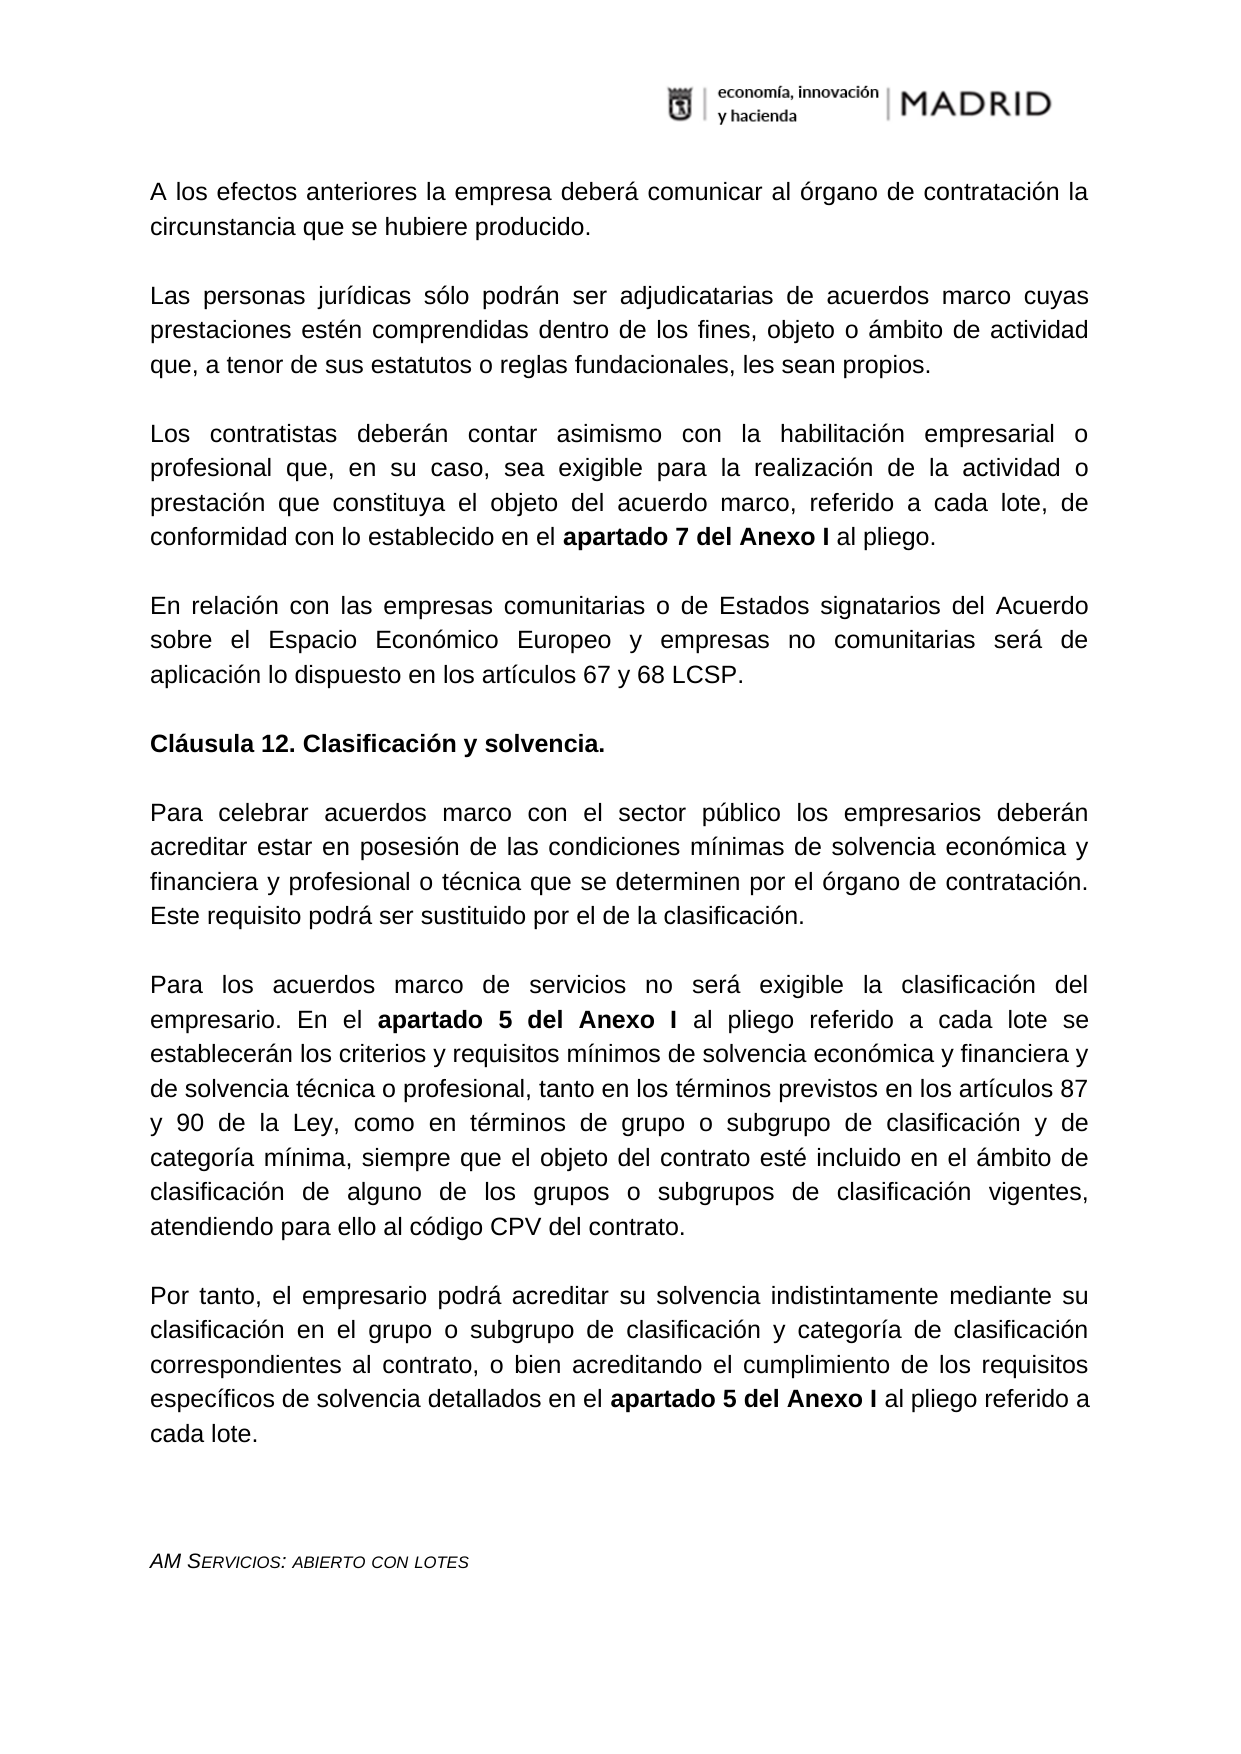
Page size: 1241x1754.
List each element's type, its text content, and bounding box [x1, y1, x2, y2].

text Para celebrar acuerdos marco con el sector público los empresarios deberán acreditar estar en posesión de las condiciones mínimas de solvencia económica y financiera y profesional o técnica que se determinen por el órgano de contratación. Este requisito podrá ser sustituido por el de la clasificación. [150, 798, 1090, 930]
text Los contratistas deberán contar asimismo con la habilitación empresarial o profesional que, en su caso, sea exigible para la realización de la actividad o prestación que constituya el objeto del acuerdo marco, referido a cada lote, de conformidad con lo establecido en el apartado 7 del Anexo I al pliego. [150, 419, 1090, 551]
text Las personas jurídicas sólo podrán ser adjudicatarias de acuerdos marco cuyas prestaciones estén comprendidas dentro de los fines, objeto o ámbito de actividad que, a tenor de sus estatutos o reglas fundacionales, les sean propios. [150, 281, 1090, 378]
text Para los acuerdos marco de servicios no será exigible la clasificación del empresario. En el apartado 5 del Anexo I al pliego referido a cada lote se establecerán los criterios y requisitos mínimos de solvencia económica y financiera y de solvencia técnica o profesional, tanto en los términos previstos en los artículos 87 y 90 de , como en términos de grupo o subgrupo de clasificación y de categoría mínima, siempre que el objeto del contrato esté incluido en el ámbito de clasificación de alguno de los grupos o subgrupos de clasificación vigentes, atendiendo para ello al código CPV del contrato. [150, 970, 1090, 1240]
subtitle Cláusula 12. Clasificación y solvencia. [150, 729, 1090, 758]
text A los efectos anteriores la empresa deberá comunicar al órgano de contratación la circunstancia que se hubiere producido. [150, 177, 1090, 241]
text En relación con las empresas comunitarias o de Estados signatarios del Acuerdo sobre el Espacio Económico Europeo y empresas no comunitarias será de aplicación lo dispuesto en los artículos 67 y 68 LCSP. [150, 591, 1090, 689]
picture [647, 75, 1068, 142]
text Por tanto, el empresario podrá acreditar su solvencia indistintamente mediante su clasificación en el grupo o subgrupo de clasificación y categoría de clasificación correspondientes al contrato, o bien acreditando el cumplimiento de los requisitos específicos de solvencia detallados en el apartado 5 del Anexo I al pliego referido a cada lote. [150, 1281, 1090, 1447]
